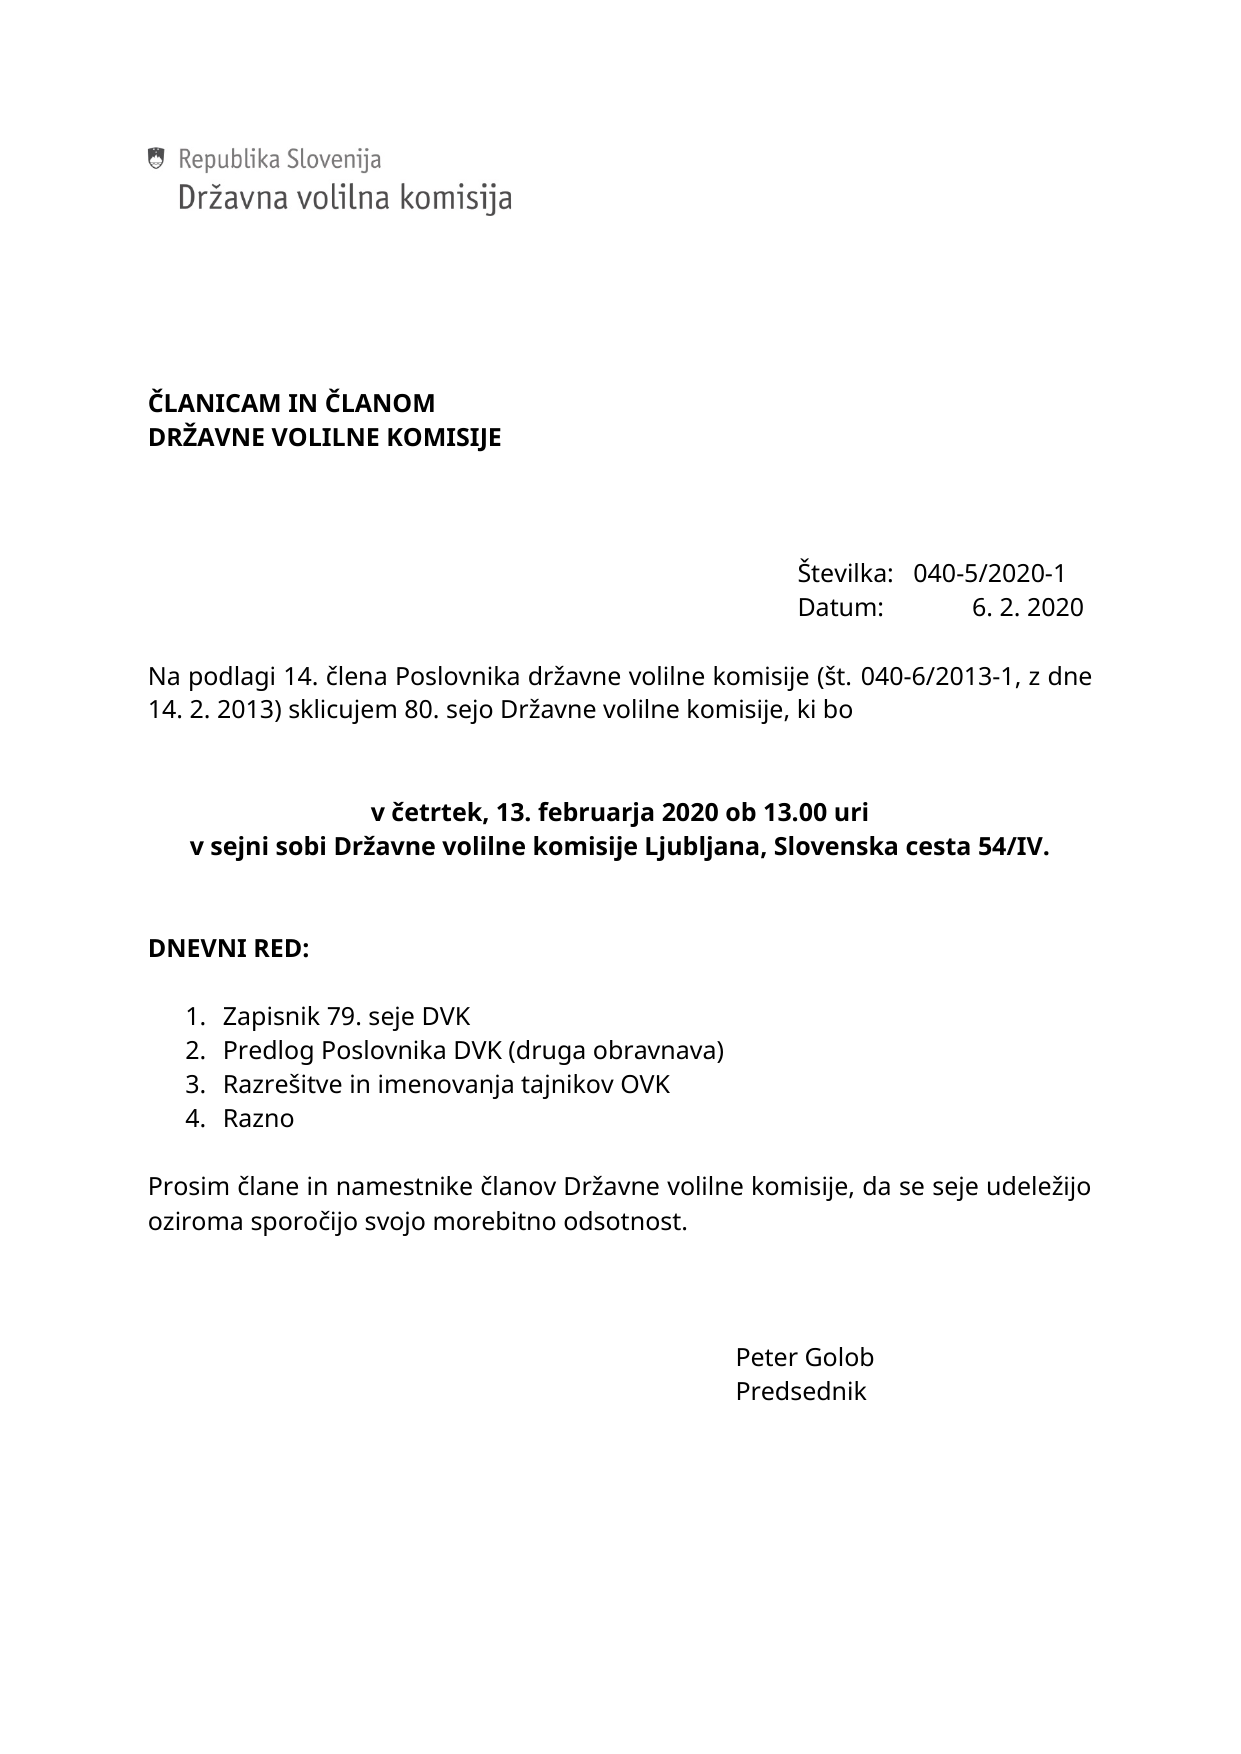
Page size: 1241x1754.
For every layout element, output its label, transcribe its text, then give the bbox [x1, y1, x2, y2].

list Razrešitve in imenovanja tajnikov OVK [185, 1067, 1093, 1101]
text Predsednik [148, 1373, 1093, 1407]
text Številka: 040-5/2020-1 [797, 556, 1093, 590]
list Predlog Poslovnika DVK (druga obravnava) [185, 1033, 1093, 1067]
text v četrtek, 13. februarja 2020 ob 13.00 uri [148, 794, 1093, 828]
picture [147, 147, 512, 216]
list Razno [185, 1101, 1093, 1135]
text Prosim člane in namestnike članov Državne volilne komisije, da se seje udeležijo oziroma sporočijo svojo morebitno odsotnost. [148, 1169, 1093, 1237]
text Datum: 6. 2. 2020 [797, 590, 1093, 624]
list Zapisnik 79. seje DVK [185, 999, 1093, 1033]
text ČLANICAM IN ČLANOM [148, 386, 1093, 420]
text Na podlagi 14. člena Poslovnika državne volilne komisije (št. 040-6/2013-1, z dne 14. 2. 2013) sklicujem 80. sejo Državne volilne komisije, ki bo [148, 658, 1093, 726]
text Peter Golob [148, 1339, 1093, 1373]
text DRŽAVNE VOLILNE KOMISIJE [148, 420, 1093, 454]
text v sejni sobi Državne volilne komisije Ljubljana, Slovenska cesta 54/IV. [148, 828, 1093, 862]
text DNEVNI RED: [148, 931, 1093, 965]
